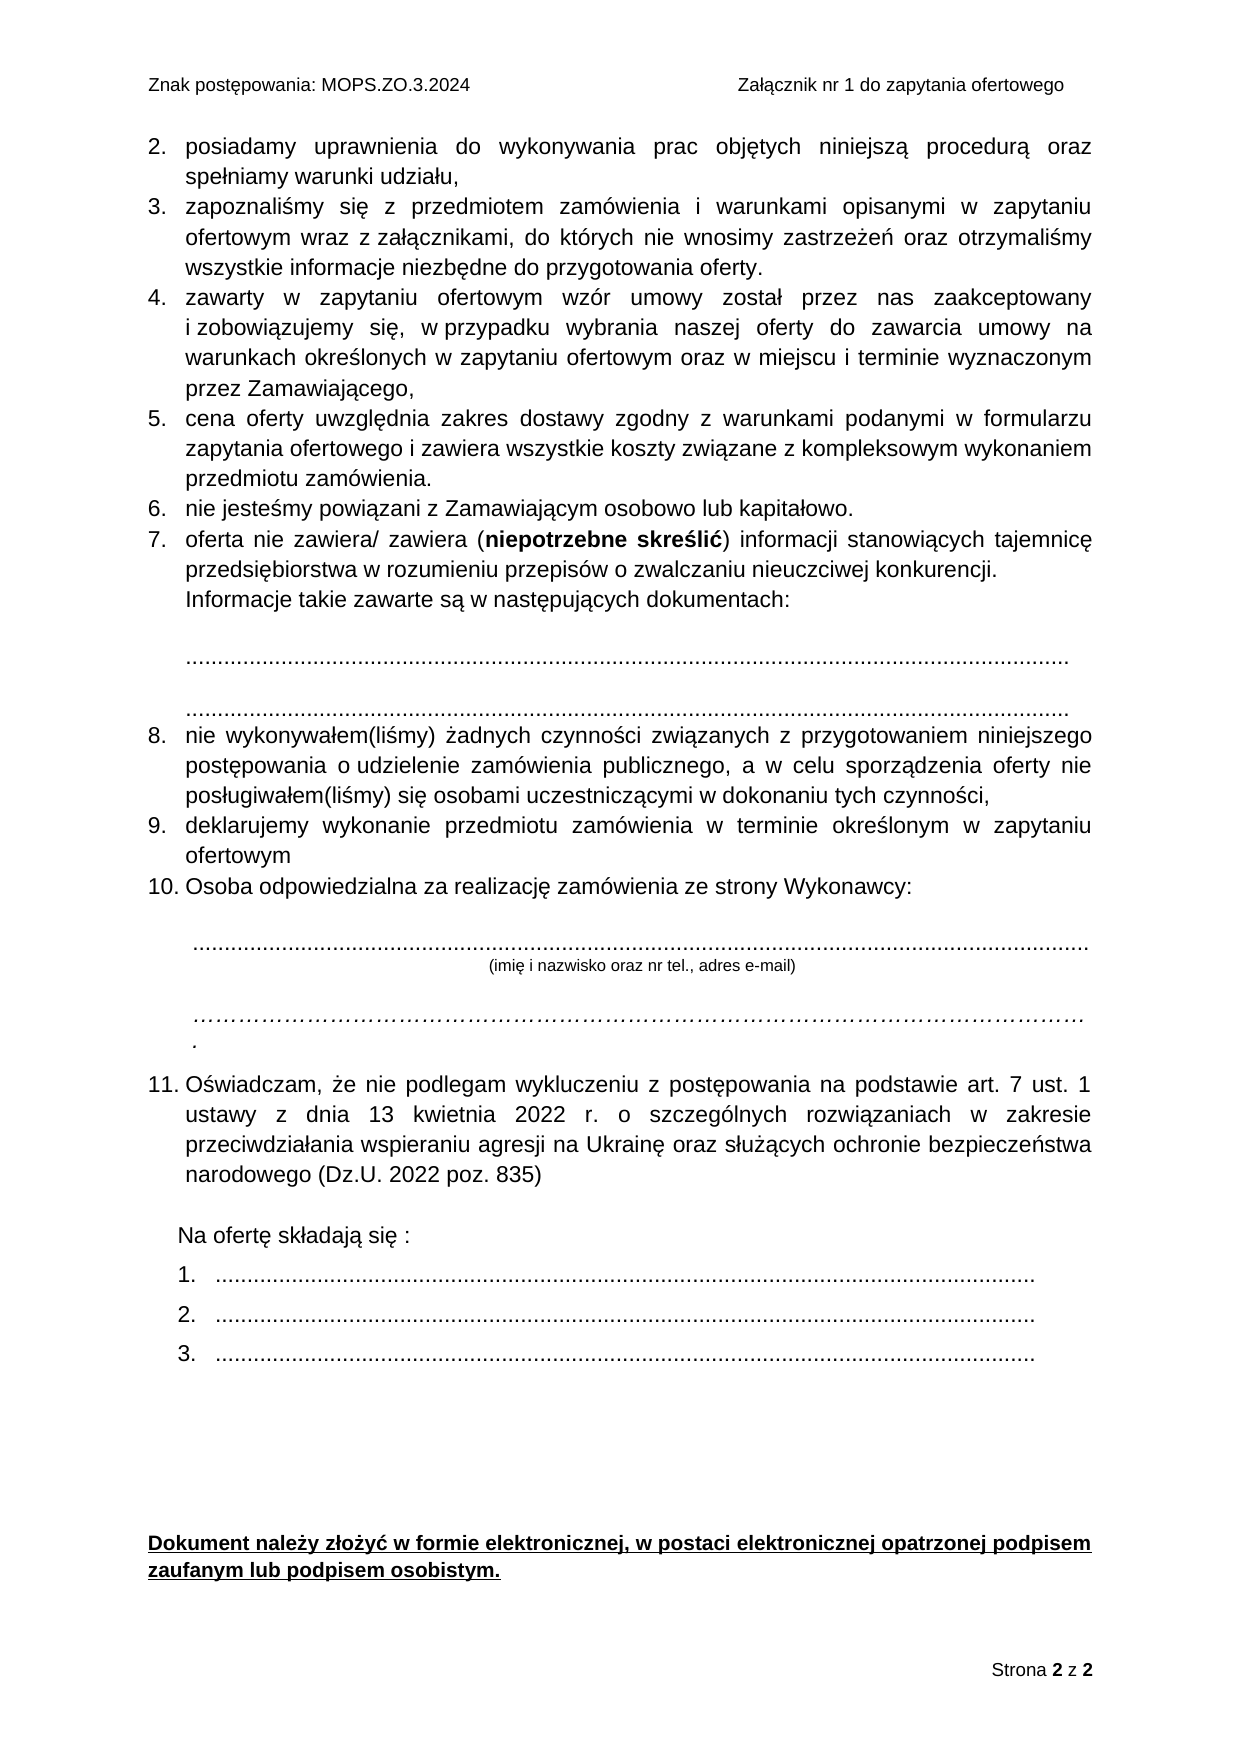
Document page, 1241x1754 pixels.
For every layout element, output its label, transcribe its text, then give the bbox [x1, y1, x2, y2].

text (imię i nazwisko oraz nr tel., adres e-mail) [192, 956, 1092, 975]
list nie wykonywałem(liśmy) żadnych czynności związanych z przygotowaniem niniejszego postępowania o udzielenie zamówienia publicznego, a w celu sporządzenia oferty nie posługiwałem(liśmy) się osobami uczestniczącymi w dokonaniu tych czynności, [148, 722, 1092, 808]
text ............................................................................................................................................. [192, 929, 1092, 956]
list posiadamy uprawnienia do wykonywania prac objętych niniejszą procedurą oraz spełniamy warunki udziału, [148, 133, 1092, 189]
list deklarujemy wykonanie przedmiotu zamówienia w terminie określonym w zapytaniu ofertowym [148, 812, 1092, 869]
list Osoba odpowiedzialna za realizację zamówienia ze strony Wykonawcy: [148, 873, 1092, 899]
text Informacje takie zawarte są w następujących dokumentach: [185, 586, 1092, 612]
text ………………………………………………………………………………………………………. [192, 1001, 1092, 1054]
list cena oferty uwzględnia zakres dostawy zgodny z warunkami podanymi w formularzu zapytania ofertowego i zawiera wszystkie koszty związane z kompleksowym wykonaniem przedmiotu zamówienia. [148, 405, 1092, 492]
text ........................................................................................................................................... [185, 695, 1092, 722]
list Oświadczam, że nie podlegam wykluczeniu z postępowania na podstawie art. 7 ust. 1 ustawy z dnia 13 kwietnia 2022 r. o szczególnych rozwiązaniach w zakresie przeciwdziałania wspieraniu agresji na Ukrainę oraz służących ochronie bezpieczeństwa narodowego (Dz.U. 2022 poz. 835) [148, 1071, 1092, 1187]
list nie jesteśmy powiązani z Zamawiającym osobowo lub kapitałowo. [148, 495, 1092, 522]
list zapoznaliśmy się z przedmiotem zamówienia i warunkami opisanymi w zapytaniu ofertowym wraz z załącznikami, do których nie wnosimy zastrzeżeń oraz otrzymaliśmy wszystkie informacje niezbędne do przygotowania oferty. [148, 193, 1092, 280]
text Dokument należy złożyć w formie elektronicznej, w postaci elektronicznej opatrzonej podpisem zaufanym lub podpisem osobistym. [148, 1531, 1092, 1552]
text ........................................................................................................................................... [185, 643, 1092, 669]
text Dokument należy złożyć w formie elektronicznej, w postaci elektronicznej opatrzonej podpisem zaufanym lub podpisem osobistym. [148, 1553, 1092, 1582]
list ................................................................................................................................. [177, 1261, 1092, 1287]
text Na ofertę składają się : [177, 1222, 1092, 1248]
list zawarty w zapytaniu ofertowym wzór umowy został przez nas zaakceptowany i zobowiązujemy się, w przypadku wybrania naszej oferty do zawarcia umowy na warunkach określonych w zapytaniu ofertowym oraz w miejscu i terminie wyznaczonym przez Zamawiającego, [148, 284, 1092, 401]
list ................................................................................................................................. [177, 1340, 1092, 1366]
list oferta nie zawiera/ zawiera (niepotrzebne skreślić) informacji stanowiących tajemnicę przedsiębiorstwa w rozumieniu przepisów o zwalczaniu nieuczciwej konkurencji. [148, 526, 1092, 582]
list ................................................................................................................................. [177, 1301, 1092, 1327]
